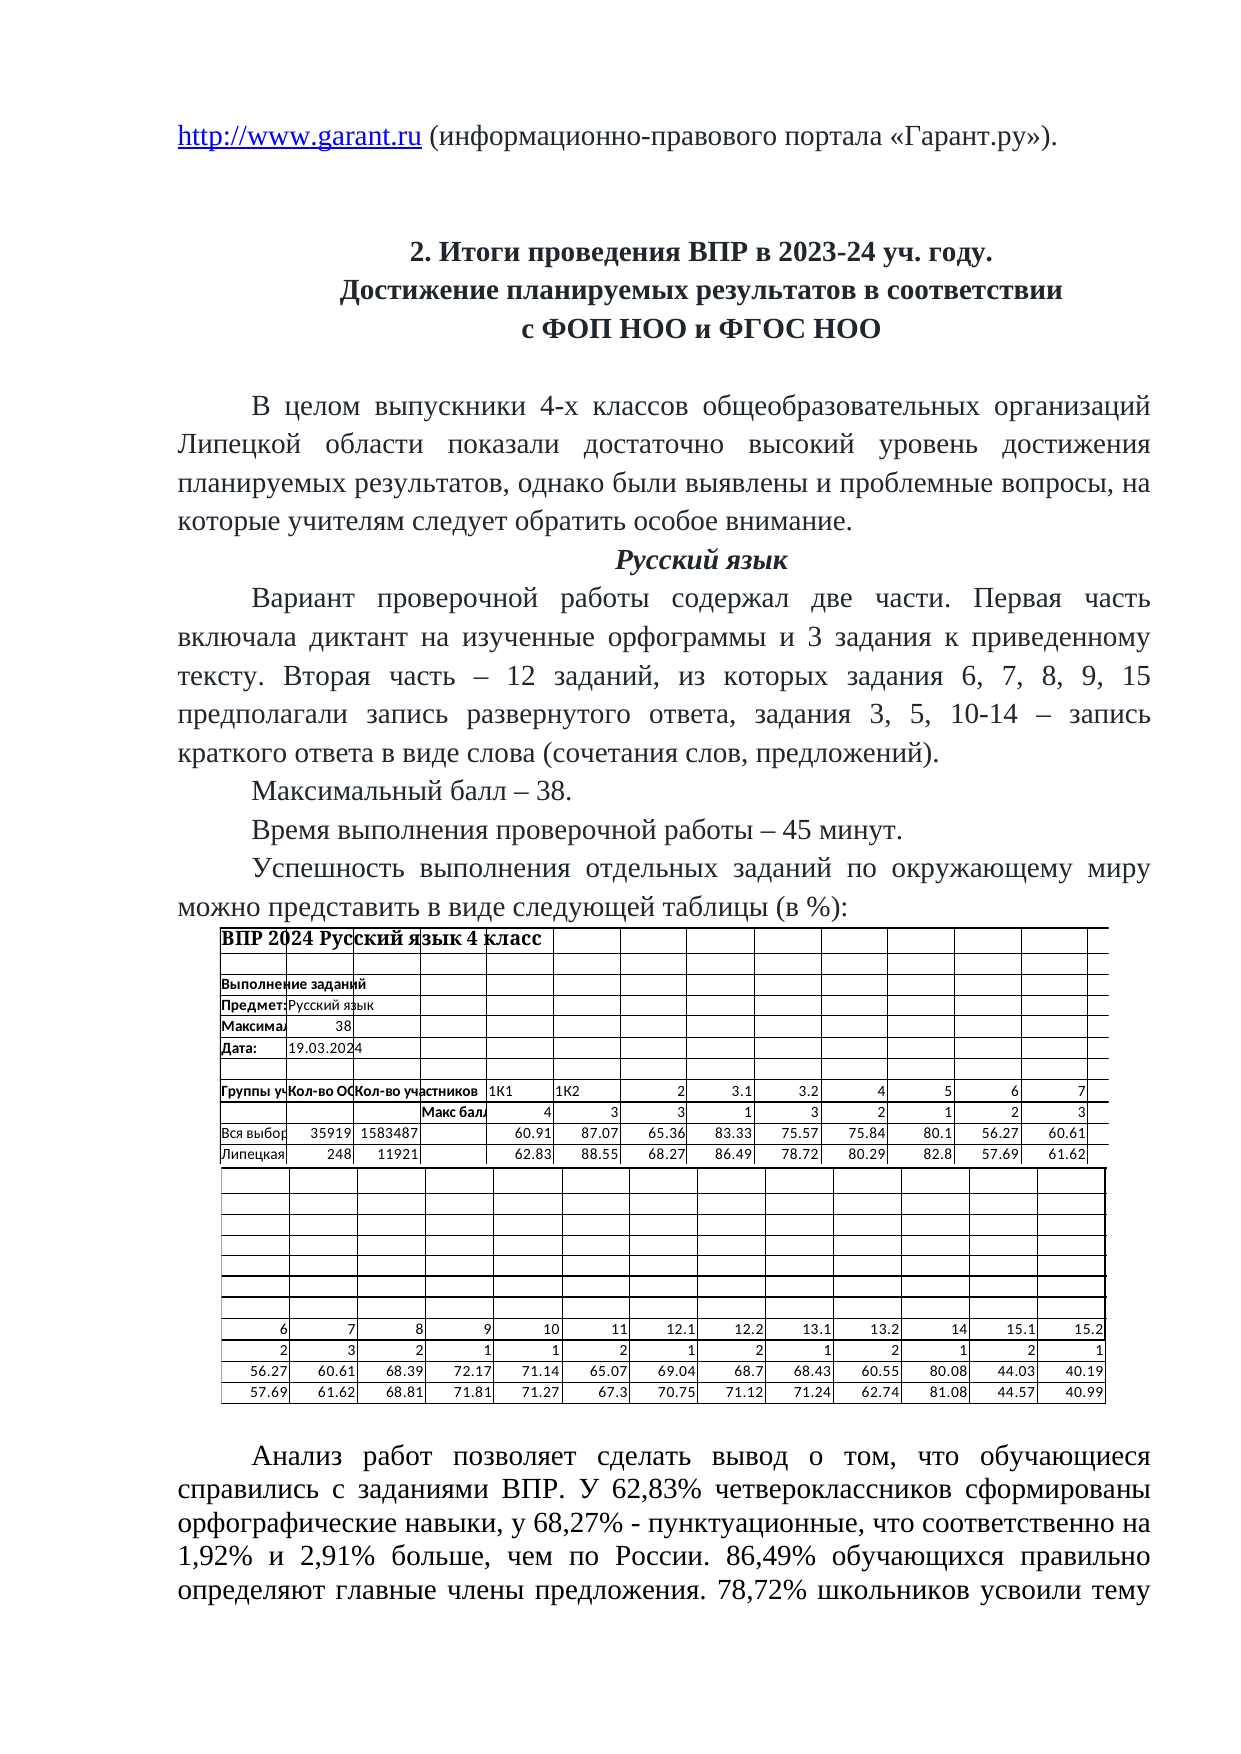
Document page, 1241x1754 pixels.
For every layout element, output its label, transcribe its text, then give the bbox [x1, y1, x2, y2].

text Успешность выполнения отдельных заданий по окружающему миру можно представить в виде следующей таблицы (в %): [177, 850, 1152, 922]
text http://www.garant.ru (информационно-правового портала «Гарант.ру»). [177, 118, 1152, 152]
text В целом выпускники 4-х классов общеобразовательных организаций Липецкой области показали достаточно высокий уровень достижения планируемых результатов, однако были выявлены и проблемные вопросы, на которые учителям следует обратить особое внимание. [177, 388, 1152, 537]
text Время выполнения проверочной работы – 45 минут. [177, 812, 1152, 845]
text Русский язык [177, 542, 1152, 576]
text Вариант проверочной работы содержал две части. Первая часть включала диктант на изученные орфограммы и 3 задания к приведенному тексту. Вторая часть – 12 заданий, из которых задания 6, 7, 8, 9, 15 предполагали запись развернутого ответа, задания 3, 5, 10-14 – запись краткого ответа в виде слова (сочетания слов, предложений). [177, 581, 1152, 768]
text с ФОП НОО и ФГОС НОО [177, 311, 1152, 344]
text 2. Итоги проведения ВПР в 2023-24 уч. году. [177, 234, 1152, 267]
text Максимальный балл – 38. [177, 773, 1152, 807]
text Достижение планируемых результатов в соответствии [177, 272, 1152, 306]
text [177, 1438, 1152, 1605]
